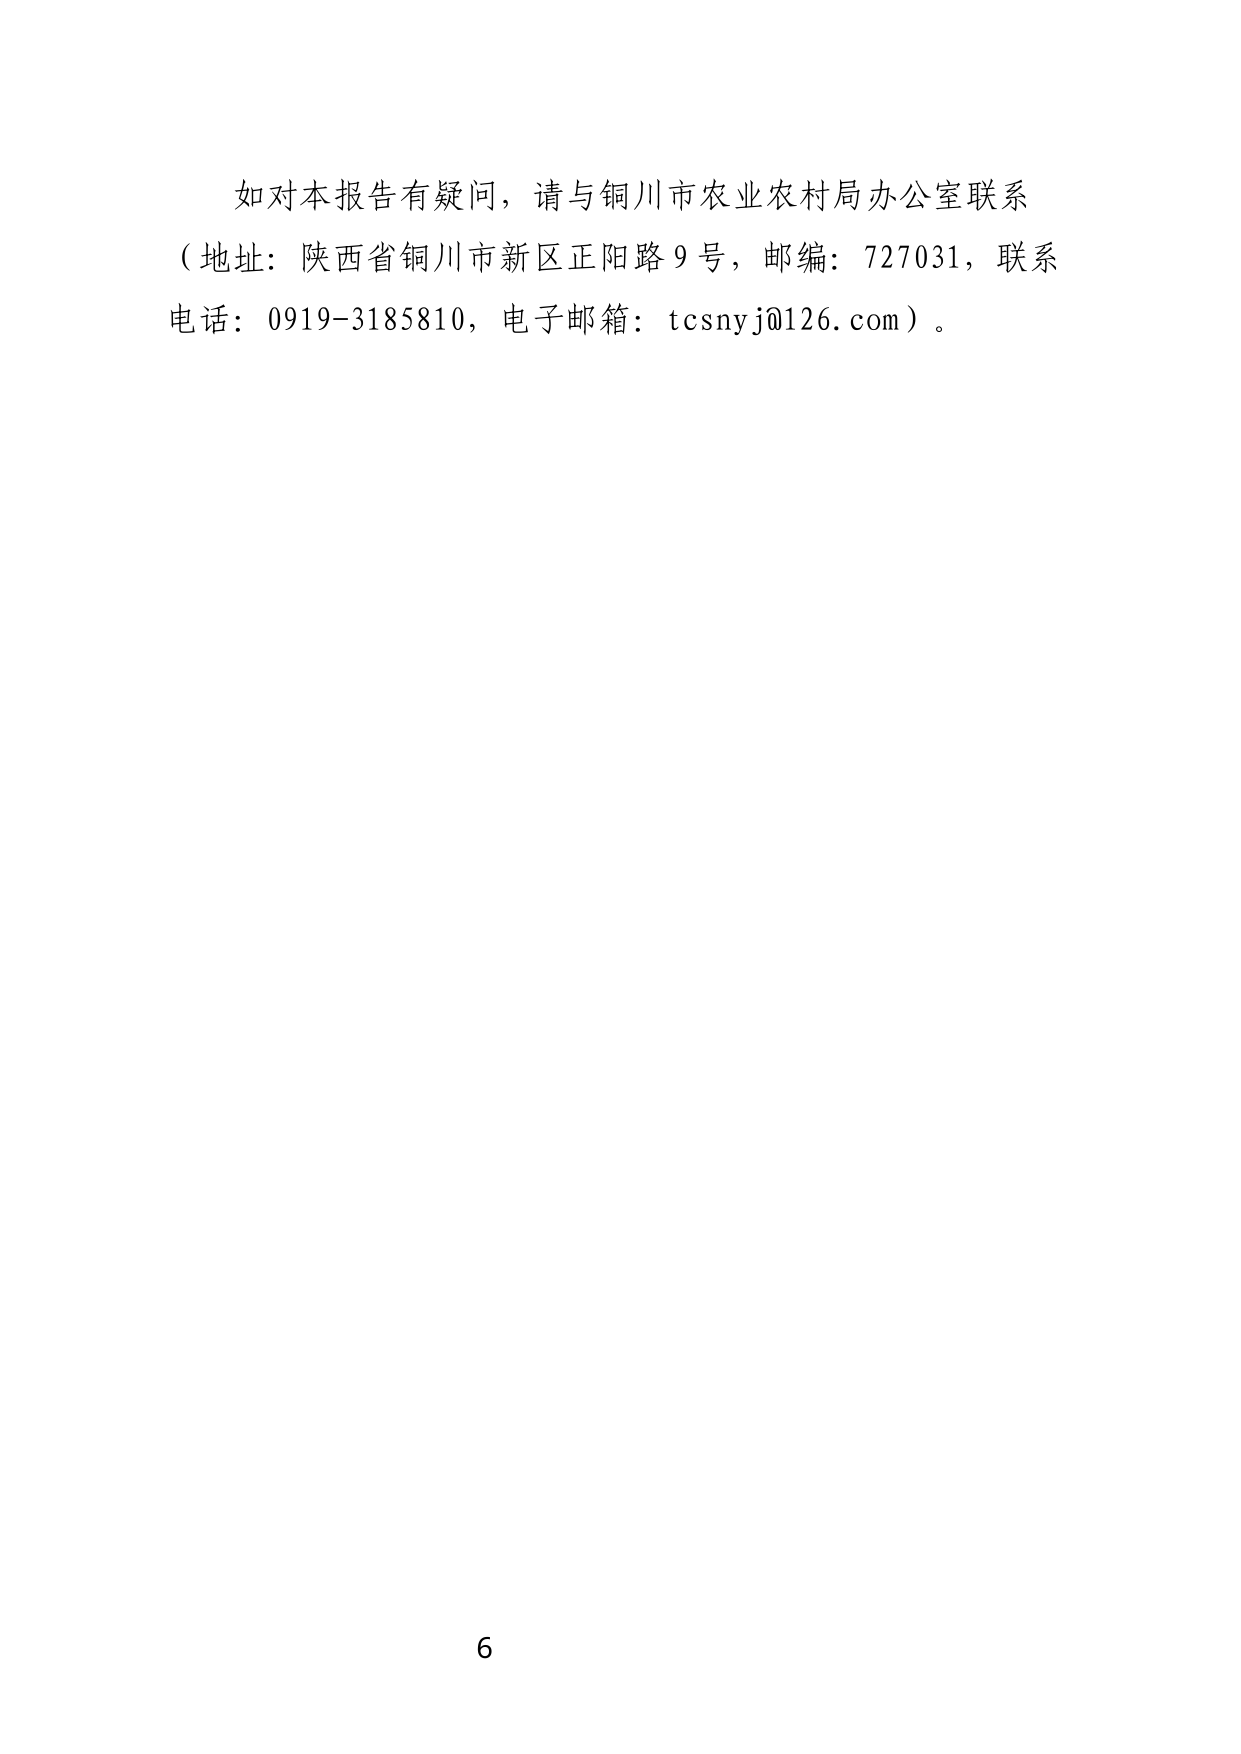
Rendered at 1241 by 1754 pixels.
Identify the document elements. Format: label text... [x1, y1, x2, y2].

text 如对本报告有疑问，请与铜川市农业农村局办公室联系（地址：陕西省铜川市新区正阳路9号，邮编：727031，联系电话：0919-3185810，电子邮箱：tcsnyj@126.com）。 [165, 162, 1087, 348]
